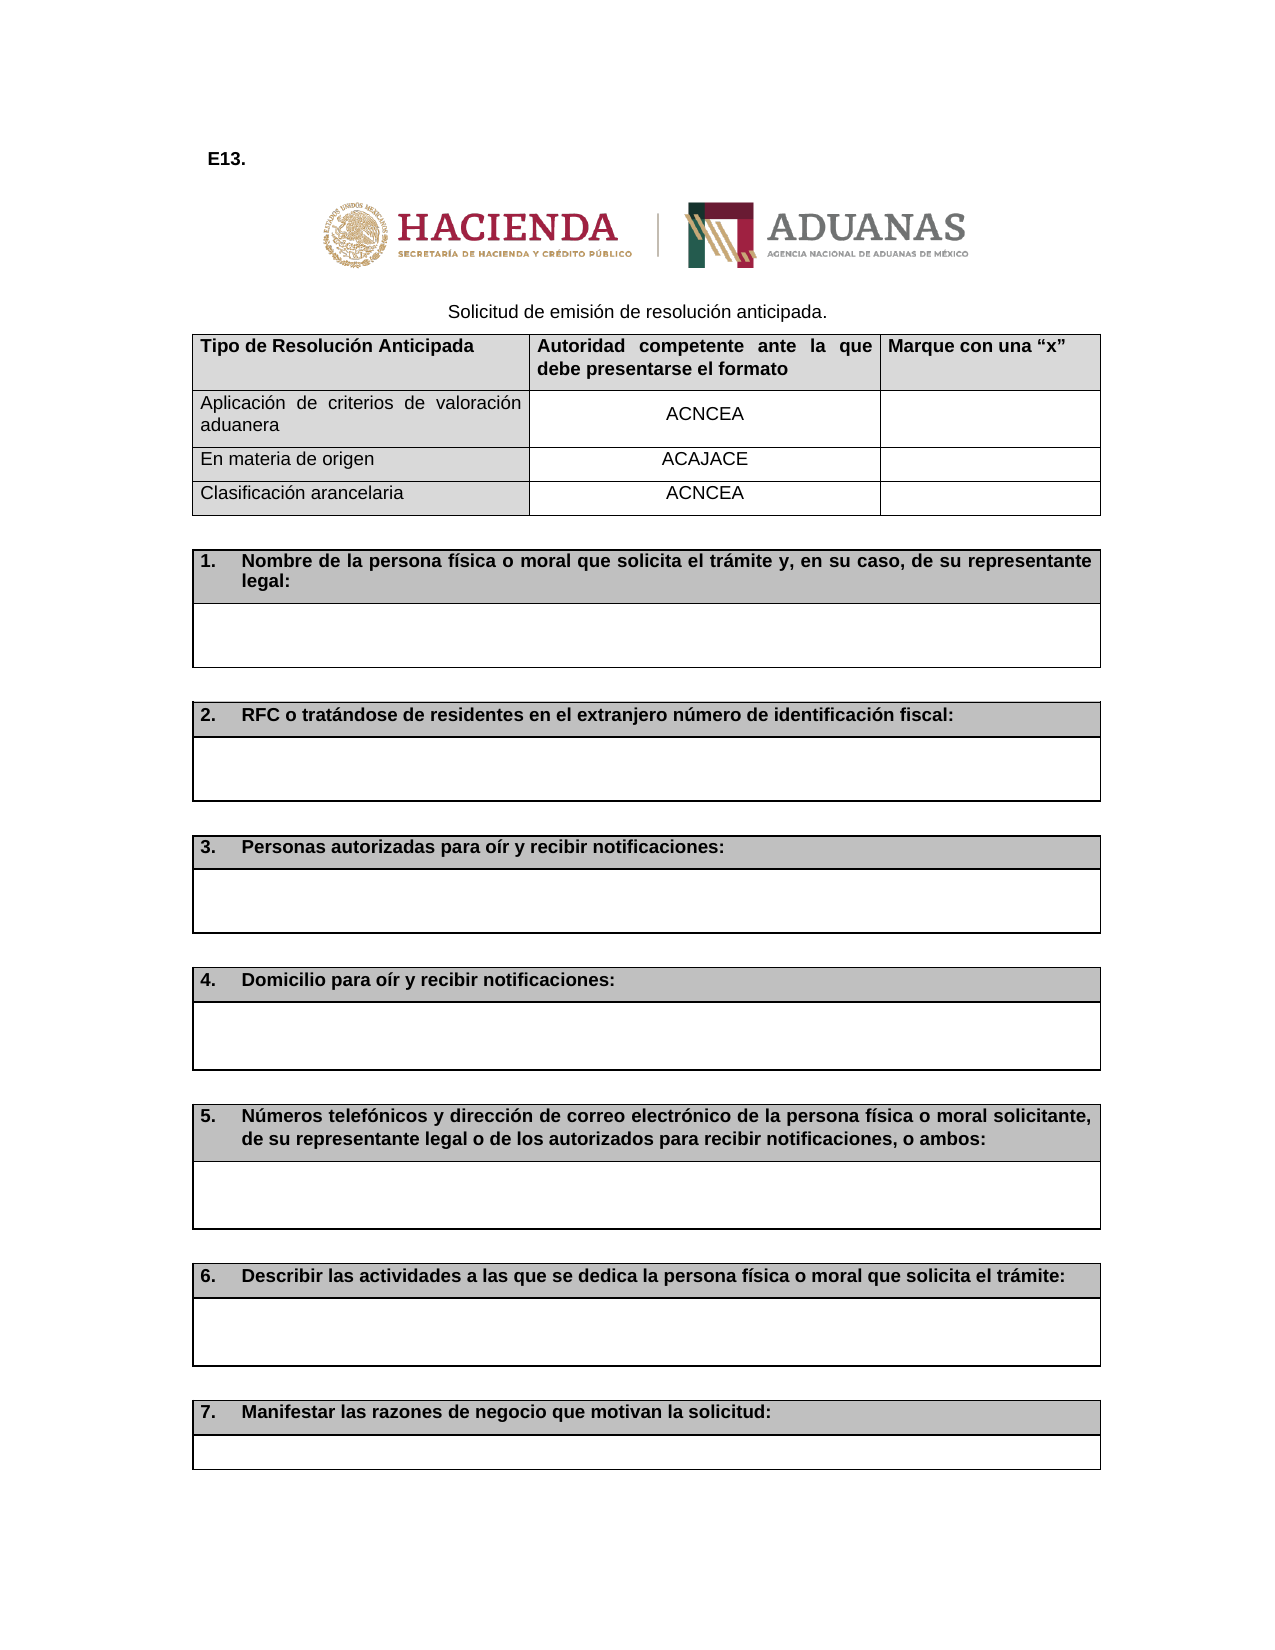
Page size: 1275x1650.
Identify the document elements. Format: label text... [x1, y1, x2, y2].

table_cell [194, 870, 1100, 932]
table_cell En materia de origen [193, 448, 529, 481]
table_header Tipo de Resolución Anticipada [193, 335, 529, 390]
text E13. [177, 148, 1098, 170]
table_cell ACAJACE [530, 448, 880, 481]
table_cell [881, 391, 1100, 447]
text Solicitud de emisión de resolución anticipada. [177, 301, 1098, 323]
table_cell [881, 482, 1100, 515]
table_cell [194, 1436, 1100, 1469]
table_cell [194, 1299, 1100, 1365]
table_header Marque con una “x” [881, 335, 1100, 390]
table_cell ACNCEA [530, 391, 880, 447]
table_cell [194, 1162, 1100, 1228]
table_header Autoridad competente ante la que debe presentarse el formato [530, 335, 880, 390]
table_header [192, 181, 1100, 301]
table_cell Aplicación de criterios de valoración aduanera [193, 391, 529, 447]
table_cell [194, 738, 1100, 800]
table_header 4. Domicilio para oír y recibir notificaciones: [194, 968, 1100, 1001]
table_header 6. Describir las actividades a las que se dedica la persona física o moral que solicita el trámite: [194, 1264, 1100, 1297]
table_header 1. Nombre de la persona física o moral que solicita el trámite y, en su caso, de su representante legal: [194, 551, 1100, 603]
table_cell [194, 604, 1100, 667]
table_header 2. RFC o tratándose de residentes en el extranjero número de identificación fiscal: [194, 703, 1100, 736]
table_header 3. Personas autorizadas para oír y recibir notificaciones: [194, 837, 1100, 868]
table_cell [194, 1003, 1100, 1069]
table_header 5. Números telefónicos y dirección de correo electrónico de la persona física o moral solicitante, de su representante legal o de los autorizados para recibir notificaciones, o ambos: [194, 1105, 1100, 1161]
table_cell Clasificación arancelaria [193, 482, 529, 515]
table_cell ACNCEA [530, 482, 880, 515]
table_cell [881, 448, 1100, 481]
table_header 7. Manifestar las razones de negocio que motivan la solicitud: [194, 1401, 1100, 1434]
